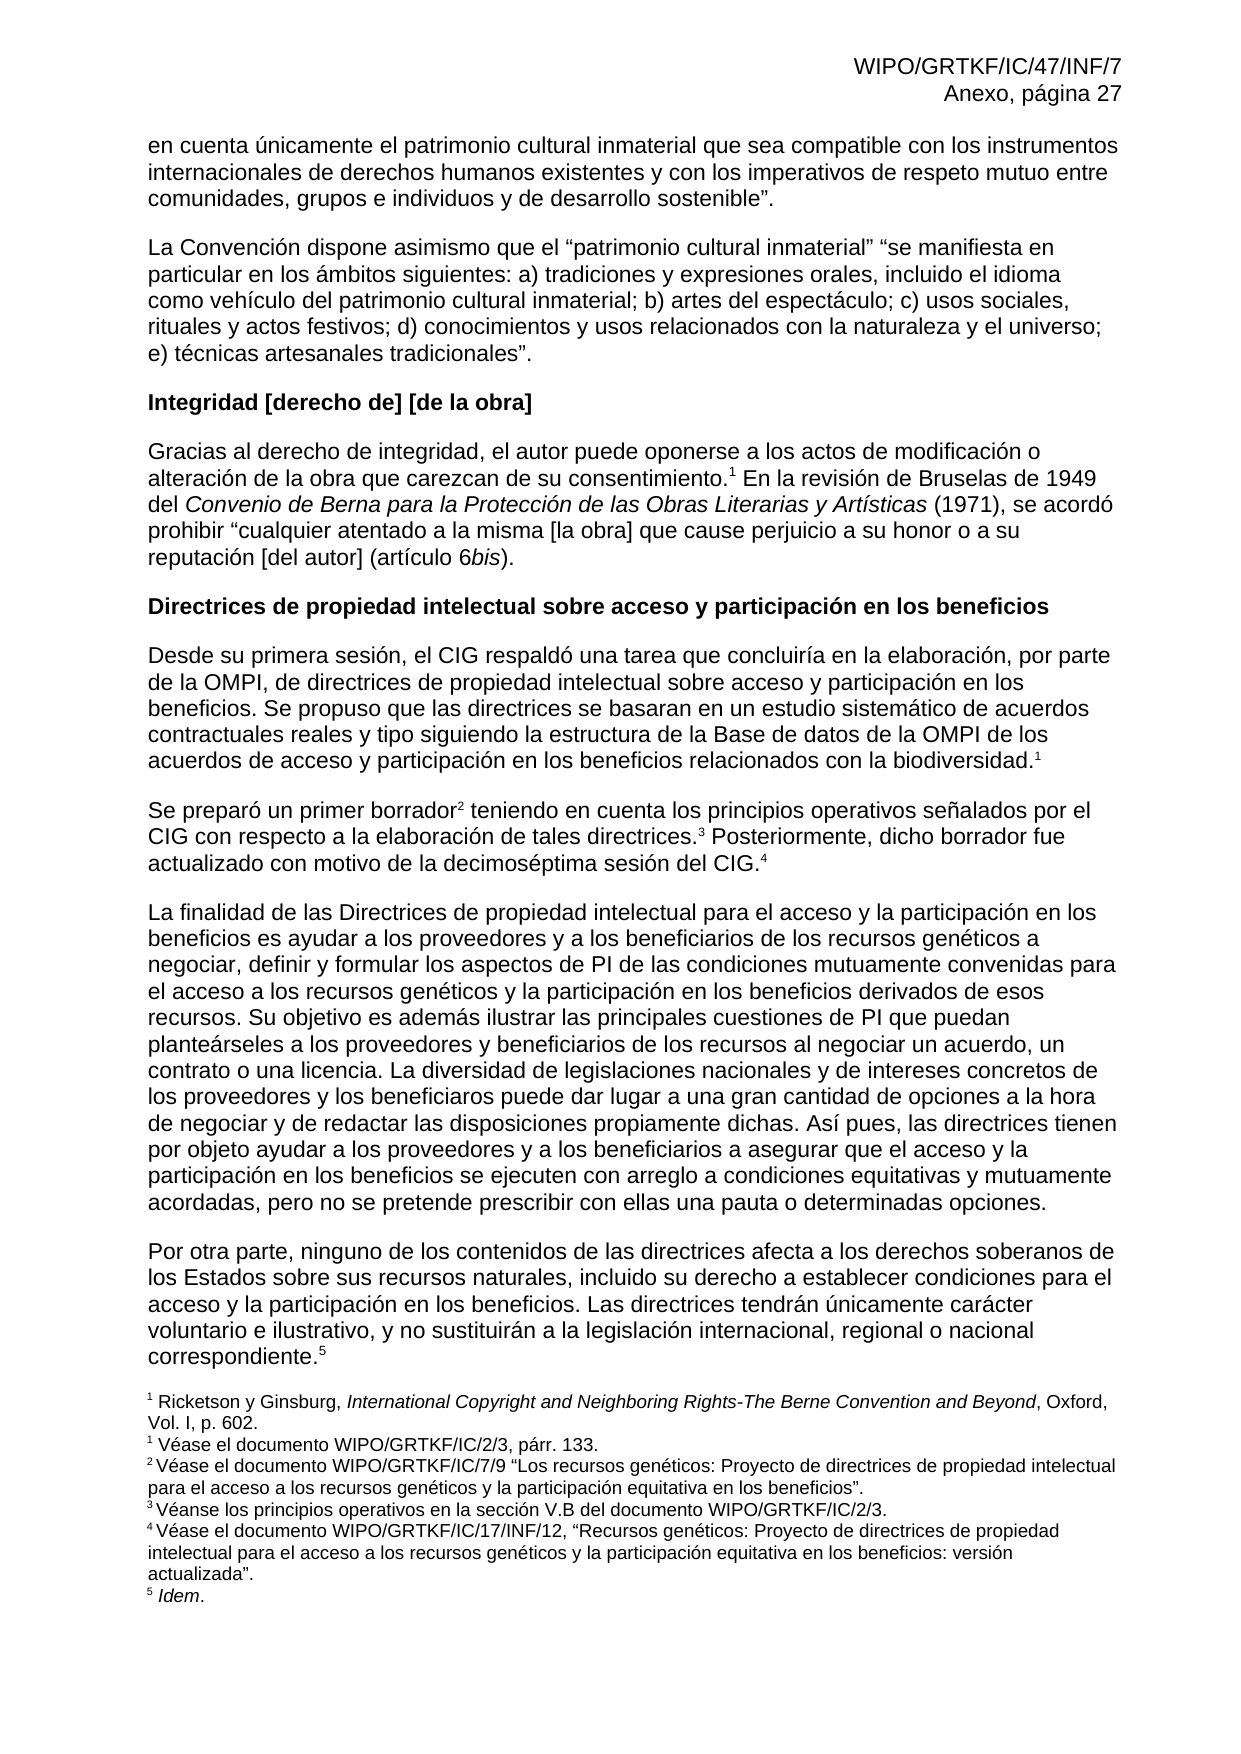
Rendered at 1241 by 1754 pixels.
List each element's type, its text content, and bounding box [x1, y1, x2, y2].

text La Convención dispone asimismo que el “patrimonio cultural inmaterial” “se manifiesta en particular en los ámbitos siguientes: a) tradiciones y expresiones orales, incluido el idioma como vehículo del patrimonio cultural inmaterial; b) artes del espectáculo; c) usos sociales, rituales y actos festivos; d) conocimientos y usos relacionados con la naturaleza y el universo; e) técnicas artesanales tradicionales”. [148, 234, 1122, 366]
text Desde su primera sesión, el CIG respaldó una tarea que concluiría en la elaboración, por parte de la OMPI, de directrices de propiedad intelectual sobre acceso y participación en los beneficios. Se propuso que las directrices se basaran en un estudio sistemático de acuerdos contractuales reales y tipo siguiendo la estructura de la Base de datos de la OMPI de los acuerdos de acceso y participación en los beneficios relacionados con la biodiversidad. [148, 642, 1122, 774]
text Se preparó un primer borrador teniendo en cuenta los principios operativos señalados por el CIG con respecto a la elaboración de tales directrices. Posteriormente, dicho borrador fue actualizado con motivo de la decimoséptima sesión del CIG. [148, 797, 1122, 876]
text Por otra parte, ninguno de los contenidos de las directrices afecta a los derechos soberanos de los Estados sobre sus recursos naturales, incluido su derecho a establecer condiciones para el acceso y la participación en los beneficios. Las directrices tendrán únicamente carácter voluntario e ilustrativo, y no sustituirán a la legislación internacional, regional o nacional correspondiente. [148, 1238, 1122, 1370]
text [148, 132, 1122, 211]
subtitle Integridad [derecho de] [de la obra] [148, 389, 1122, 415]
text La finalidad de las Directrices de propiedad intelectual para el acceso y la participación en los beneficios es ayudar a los proveedores y a los beneficiarios de los recursos genéticos a negociar, definir y formular los aspectos de PI de las condiciones mutuamente convenidas para el acceso a los recursos genéticos y la participación en los beneficios derivados de esos recursos. Su objetivo es además ilustrar las principales cuestiones de PI que puedan planteárseles a los proveedores y beneficiarios de los recursos al negociar un acuerdo, un contrato o una licencia. La diversidad de legislaciones nacionales y de intereses concretos de los proveedores y los beneficiaros puede dar lugar a una gran cantidad de opciones a la hora de negociar y de redactar las disposiciones propiamente dichas. Así pues, las directrices tienen por objeto ayudar a los proveedores y a los beneficiarios a asegurar que el acceso y la participación en los beneficios se ejecuten con arreglo a condiciones equitativas y mutuamente acordadas, pero no se pretende prescribir con ellas una pauta o determinadas opciones. [148, 899, 1122, 1215]
subtitle Directrices de propiedad intelectual sobre acceso y participación en los beneficios [148, 593, 1122, 619]
text Gracias al derecho de integridad, el autor puede oponerse a los actos de modificación o alteración de la obra que carezcan de su consentimiento. En la revisión de Bruselas de 1949 del Convenio de Berna para la Protección de las Obras Literarias y Artísticas (1971), se acordó prohibir “cualquier atentado a la misma [la obra] que cause perjuicio a su honor o a su reputación [del autor] (artículo 6bis). [148, 438, 1122, 570]
